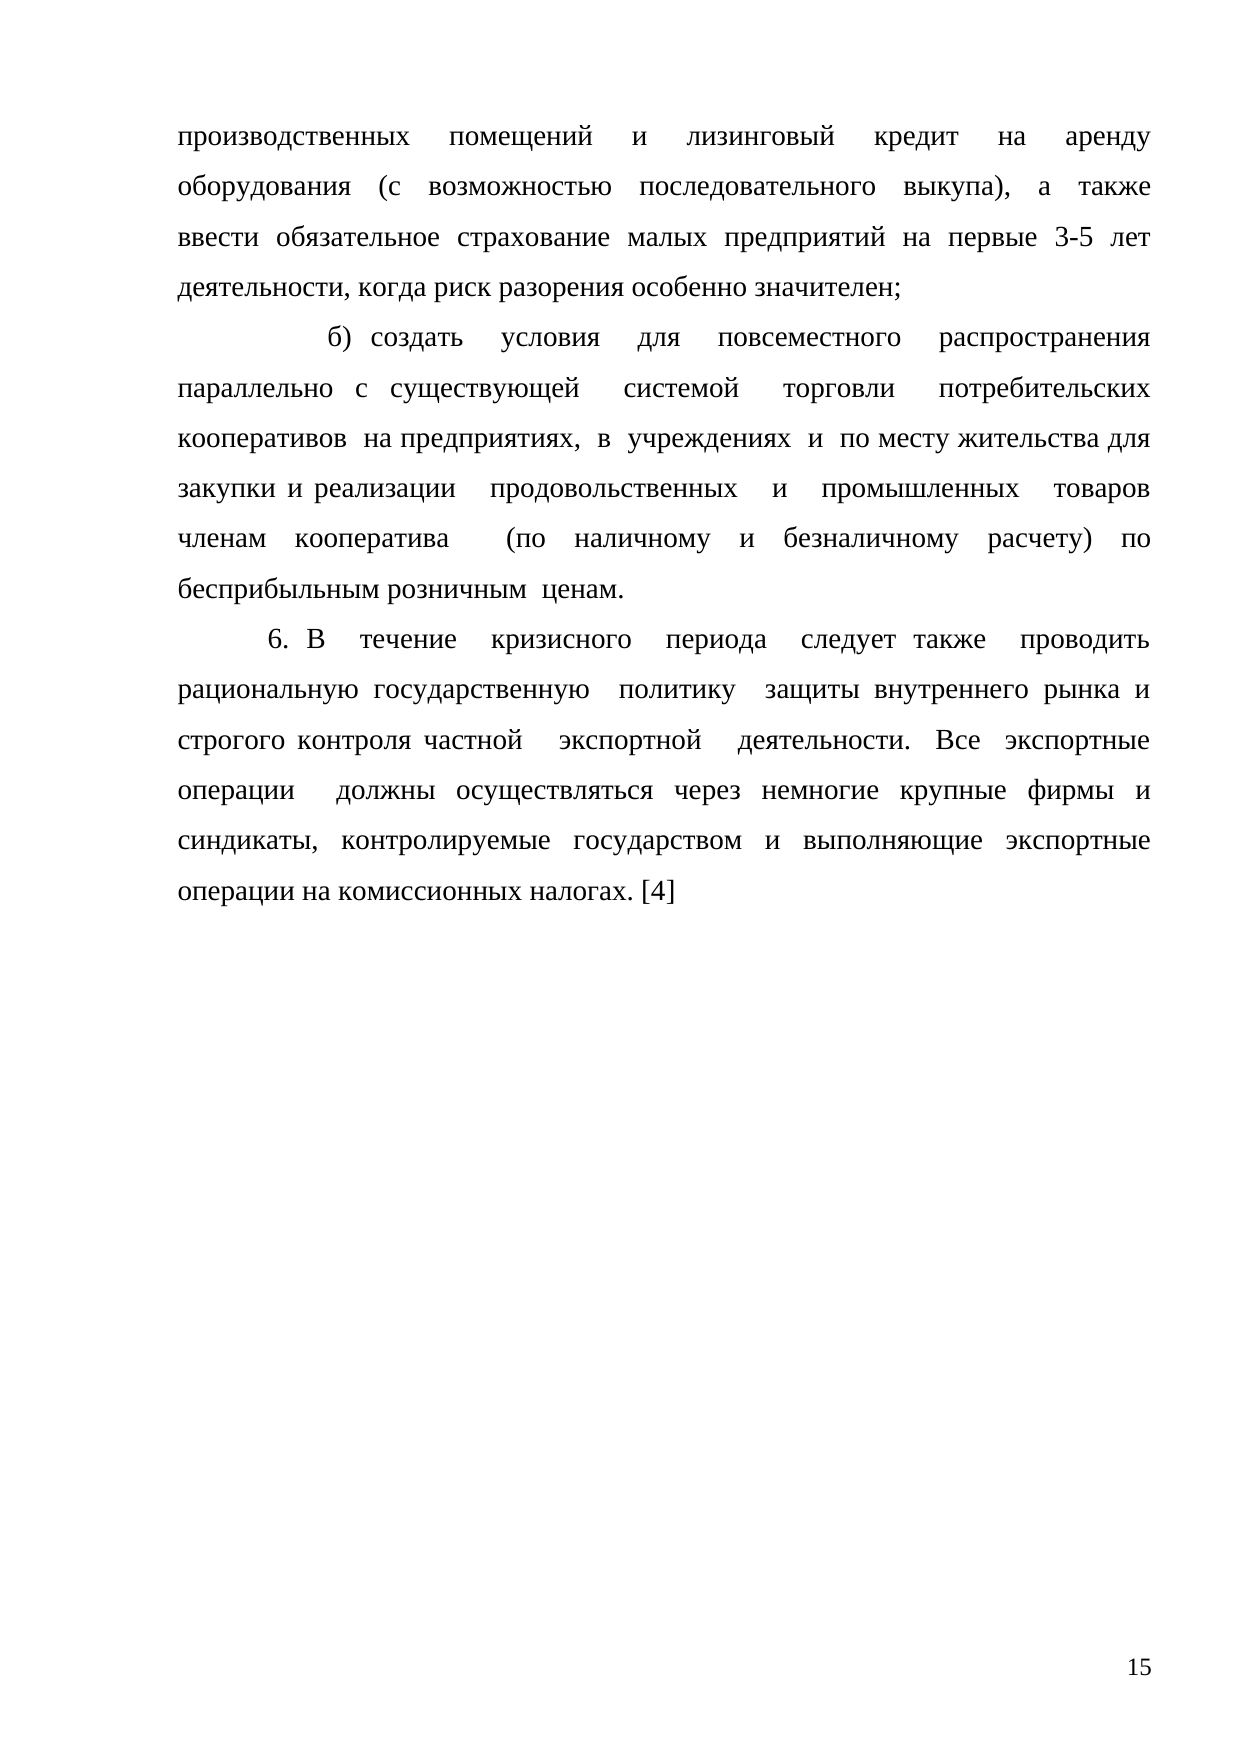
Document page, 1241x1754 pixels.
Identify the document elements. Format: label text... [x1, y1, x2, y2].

text 6. В течение кризисного периода следует также проводить рациональную государственную политику защиты внутреннего рынка и строгого контроля частной экспортной деятельности. Все экспортные операции должны осуществляться через немногие крупные фирмы и синдикаты, контролируемые государством и выполняющие экспортные операции на комиссионных налогах. [4] [177, 621, 1152, 906]
text б) создать условия для повсеместного распространения параллельно с существующей системой торговли потребительских кооперативов на предприятиях, в учреждениях и по месту жительства для закупки и реализации продовольственных и промышленных товаров членам кооператива (по наличному и безналичному расчету) по бесприбыльным розничным ценам. [177, 319, 1152, 604]
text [177, 118, 1152, 303]
